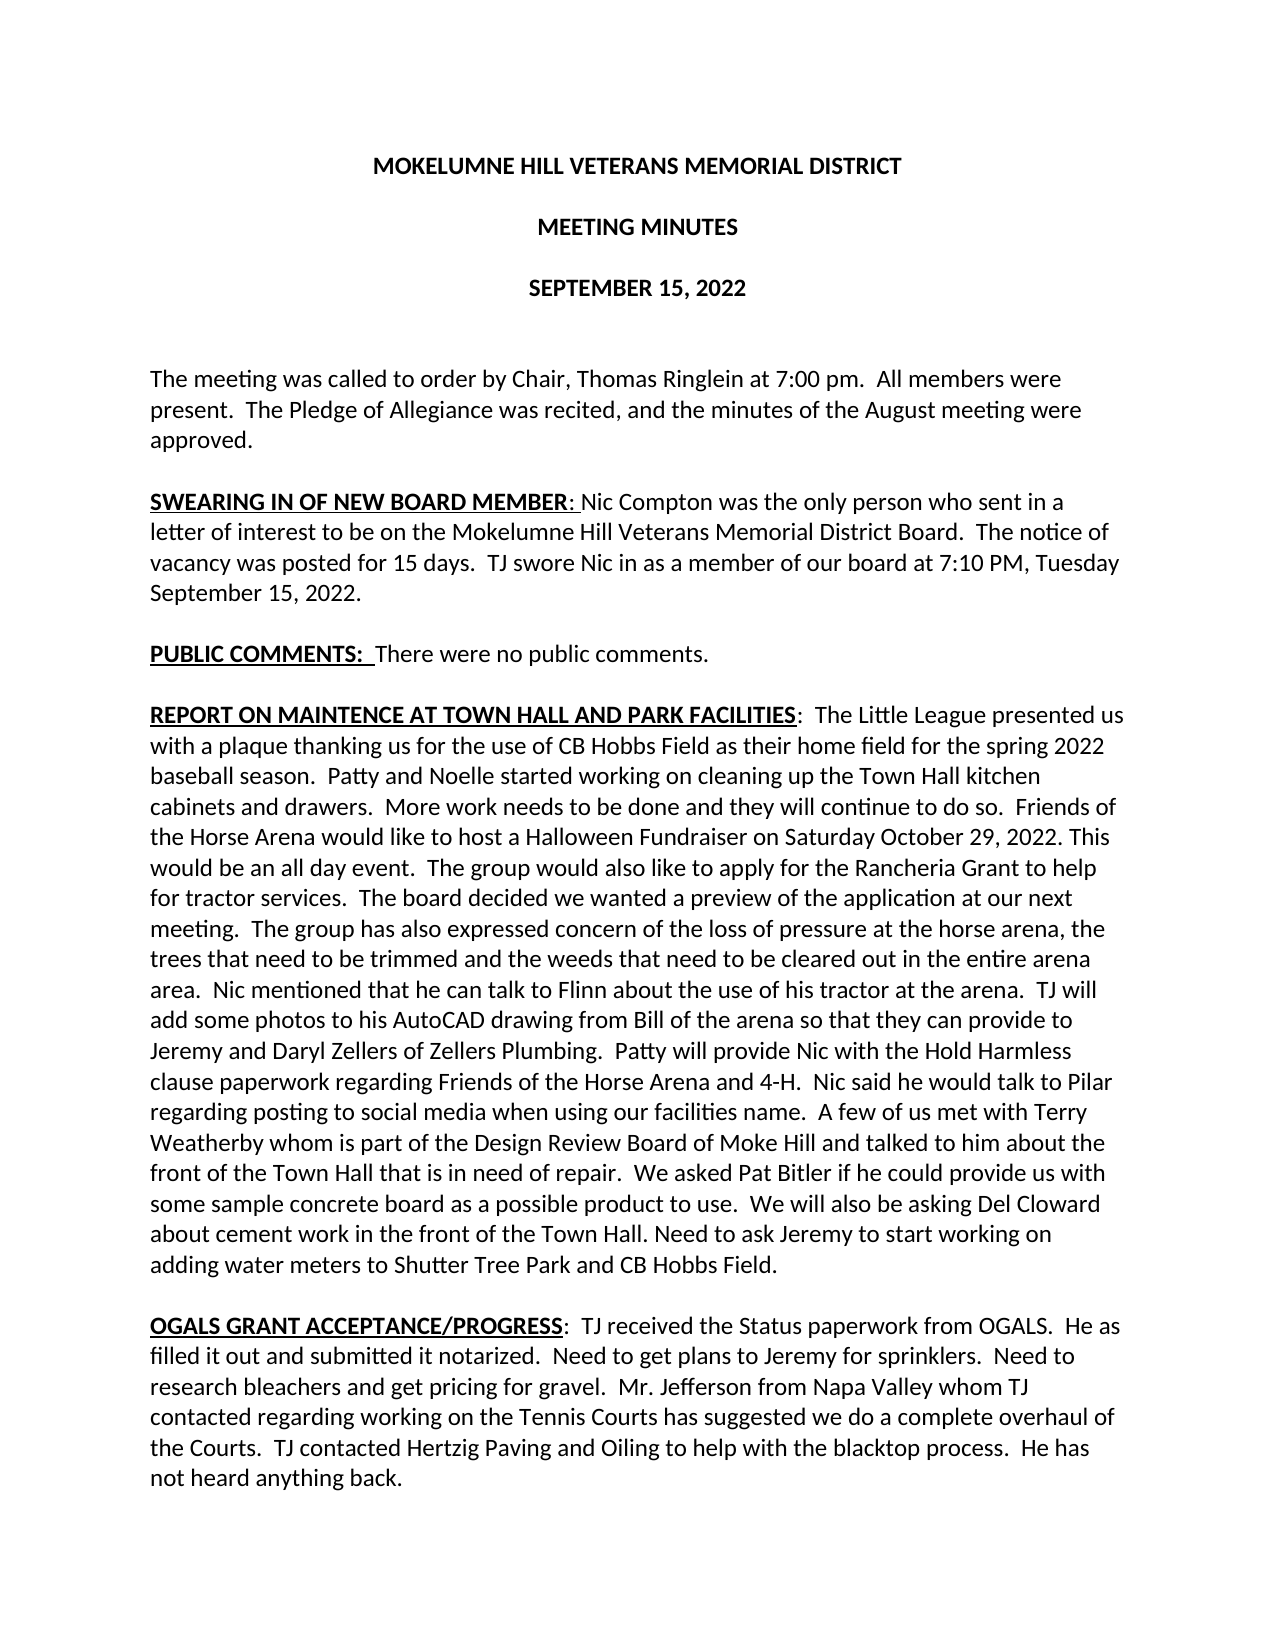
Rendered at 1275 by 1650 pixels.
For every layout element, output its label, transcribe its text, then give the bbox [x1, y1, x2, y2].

text The meeting was called to order by Chair, Thomas Ringlein at 7:00 pm. All members were present. The Pledge of Allegiance was recited, and the minutes of the August meeting were approved. [150, 364, 1125, 455]
text PUBLIC COMMENTS: There were no public comments. [150, 638, 1125, 669]
text MEETING MINUTES [150, 211, 1125, 242]
text OGALS GRANT ACCEPTANCE/PROGRESS: TJ received the Status paperwork from OGALS. He as filled it out and submitted it notarized. Need to get plans to Jeremy for sprinklers. Need to research bleachers and get pricing for gravel. Mr. Jefferson from Napa Valley whom TJ contacted regarding working on the Tennis Courts has suggested we do a complete overhaul of the Courts. TJ contacted Hertzig Paving and Oiling to help with the blacktop process. He has not heard anything back. [150, 1310, 1125, 1493]
text SWEARING IN OF NEW BOARD MEMBER: Nic Compton was the only person who sent in a letter of interest to be on the Mokelumne Hill Veterans Memorial District Board. The notice of vacancy was posted for 15 days. TJ swore Nic in as a member of our board at 7:10 PM, Tuesday September 15, 2022. [150, 486, 1125, 608]
text SEPTEMBER 15, 2022 [150, 272, 1125, 303]
text MOKELUMNE HILL VETERANS MEMORIAL DISTRICT [150, 150, 1125, 181]
text REPORT ON MAINTENCE AT TOWN HALL AND PARK FACILITIES: The Little League presented us with a plaque thanking us for the use of CB Hobbs Field as their home field for the spring 2022 baseball season. Patty and Noelle started working on cleaning up the Town Hall kitchen cabinets and drawers. More work needs to be done and they will continue to do so. Friends of the Horse Arena would like to host a Halloween Fundraiser on Saturday October 29, 2022. This would be an all day event. The group would also like to apply for the Rancheria Grant to help for tractor services. The board decided we wanted a preview of the application at our next meeting. The group has also expressed concern of the loss of pressure at the horse arena, the trees that need to be trimmed and the weeds that need to be cleared out in the entire arena area. Nic mentioned that he can talk to Flinn about the use of his tractor at the arena. TJ will add some photos to his AutoCAD drawing from Bill of the arena so that they can provide to Jeremy and Daryl Zellers of Zellers Plumbing. Patty will provide Nic with the Hold Harmless clause paperwork regarding Friends of the Horse Arena and 4-H. Nic said he would talk to Pilar regarding posting to social media when using our facilities name. A few of us met with Terry Weatherby whom is part of the Design Review Board of Moke Hill and talked to him about the front of the Town Hall that is in need of repair. We asked Pat Bitler if he could provide us with some sample concrete board as a possible product to use. We will also be asking Del Cloward about cement work in the front of the Town Hall. Need to ask Jeremy to start working on adding water meters to Shutter Tree Park and CB Hobbs Field. [150, 699, 1125, 1279]
